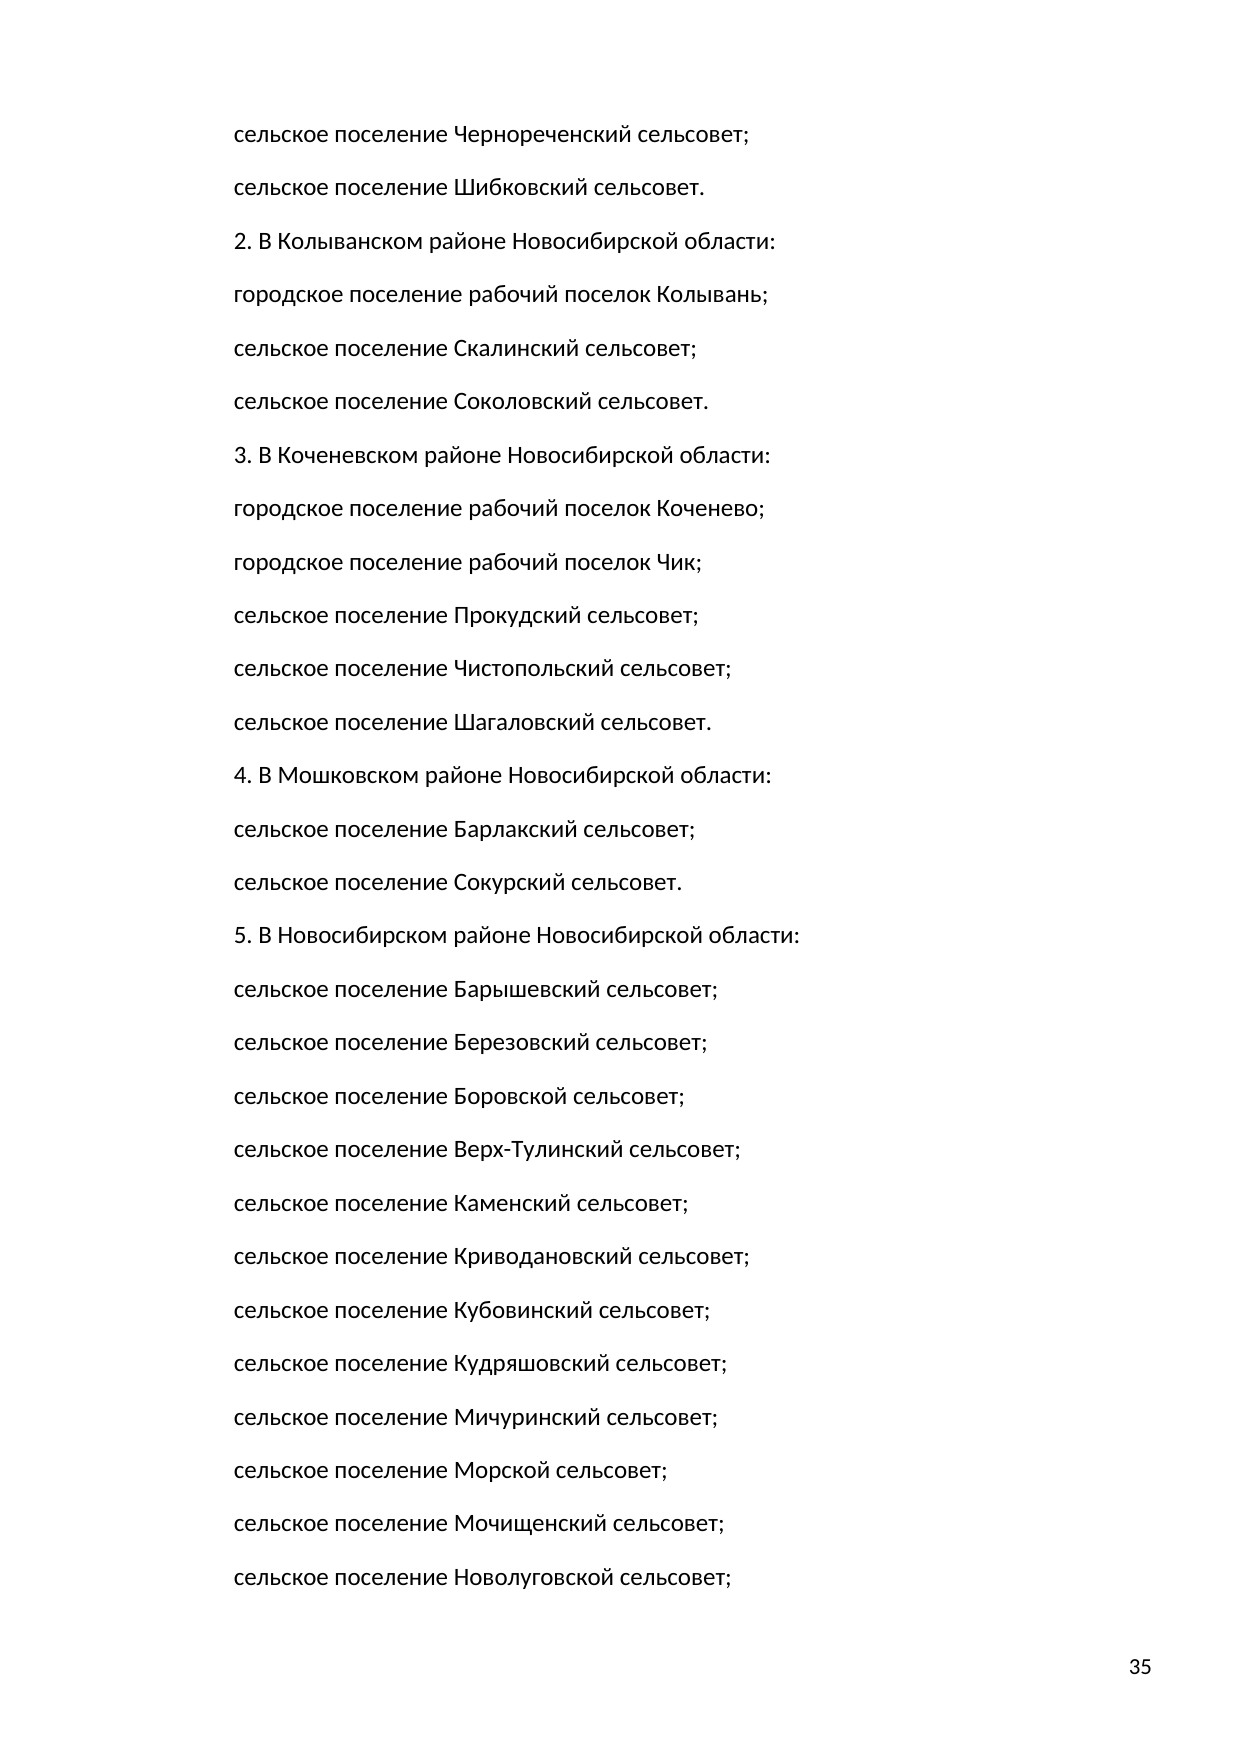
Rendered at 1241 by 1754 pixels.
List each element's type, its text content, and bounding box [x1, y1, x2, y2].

text сельское поселение Соколовский сельсовет. [177, 385, 1152, 416]
text сельское поселение Боровской сельсовет; [177, 1080, 1152, 1111]
text сельское поселение Кудряшовский сельсовет; [177, 1347, 1152, 1378]
text сельское поселение Березовский сельсовет; [177, 1027, 1152, 1057]
text сельское поселение Барлакский сельсовет; [177, 813, 1152, 843]
text сельское поселение Барышевский сельсовет; [177, 973, 1152, 1004]
text сельское поселение Каменский сельсовет; [177, 1187, 1152, 1217]
text городское поселение рабочий поселок Чик; [177, 546, 1152, 576]
text городское поселение рабочий поселок Колывань; [177, 278, 1152, 309]
text 5. В Новосибирском районе Новосибирской области: [177, 920, 1152, 950]
text сельское поселение Скалинский сельсовет; [177, 332, 1152, 362]
text сельское поселение Чернореченский сельсовет; [177, 118, 1152, 149]
text 2. В Колыванском районе Новосибирской области: [177, 225, 1152, 256]
text 4. В Мошковском районе Новосибирской области: [177, 759, 1152, 790]
text сельское поселение Криводановский сельсовет; [177, 1240, 1152, 1271]
text сельское поселение Мичуринский сельсовет; [177, 1401, 1152, 1431]
text сельское поселение Чистопольский сельсовет; [177, 652, 1152, 683]
text сельское поселение Шагаловский сельсовет. [177, 706, 1152, 736]
text сельское поселение Прокудский сельсовет; [177, 599, 1152, 629]
text сельское поселение Кубовинский сельсовет; [177, 1294, 1152, 1324]
text сельское поселение Новолуговской сельсовет; [177, 1561, 1152, 1591]
text сельское поселение Морской сельсовет; [177, 1454, 1152, 1484]
text сельское поселение Шибковский сельсовет. [177, 172, 1152, 202]
text сельское поселение Мочищенский сельсовет; [177, 1507, 1152, 1538]
text сельское поселение Сокурский сельсовет. [177, 866, 1152, 897]
text городское поселение рабочий поселок Коченево; [177, 492, 1152, 523]
text 3. В Коченевском районе Новосибирской области: [177, 439, 1152, 469]
text сельское поселение Верх-Тулинский сельсовет; [177, 1133, 1152, 1164]
